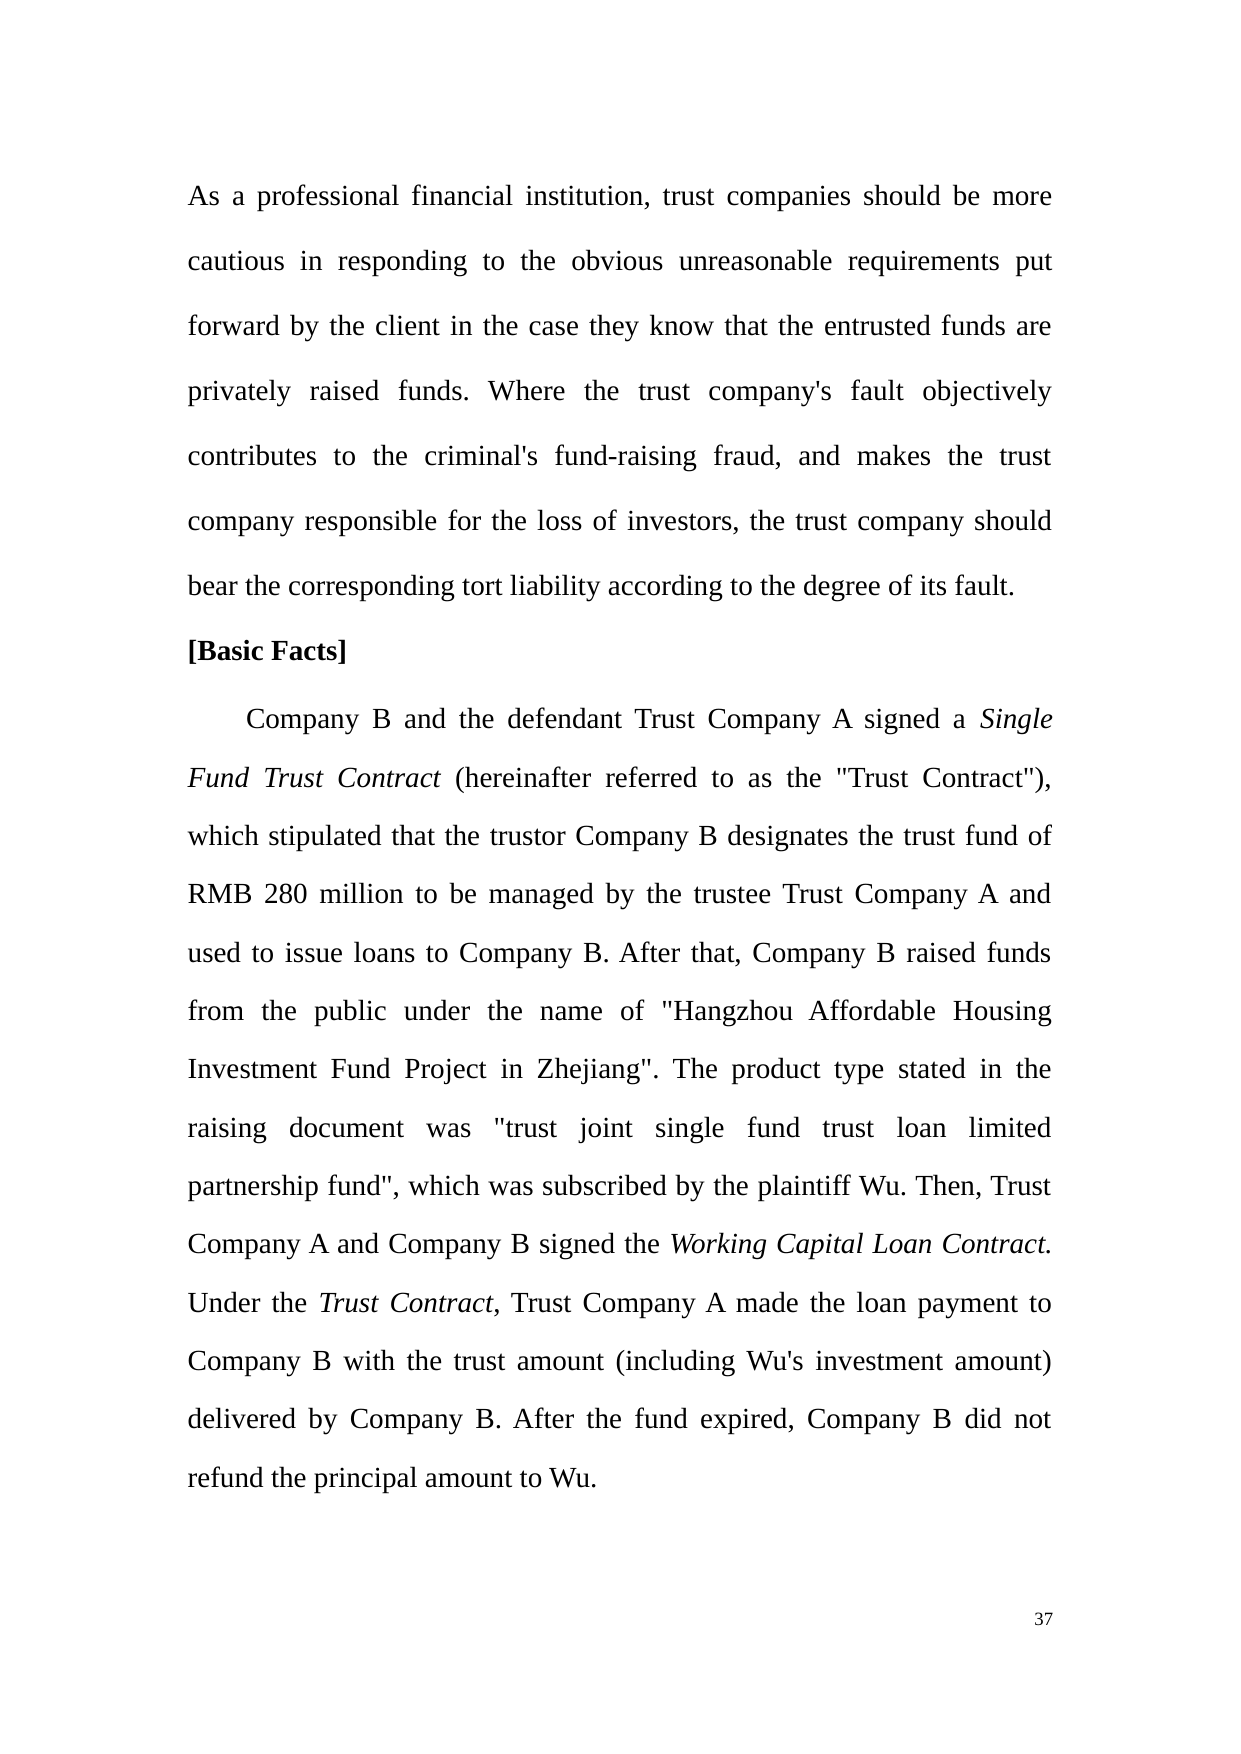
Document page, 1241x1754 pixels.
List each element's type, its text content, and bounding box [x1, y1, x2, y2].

text [Basic Facts] [187, 617, 1053, 682]
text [187, 162, 1053, 617]
text Company B and the defendant Trust Company A signed a Single Fund Trust Contract (hereinafter referred to as the "Trust Contract"), which stipulated that the trustor Company B designates the trust fund of RMB 280 million to be managed by the trustee Trust Company A and used to issue loans to Company B. After that, Company B raised funds from the public under the name of "Hangzhou Affordable Housing Investment Fund Project in Zhejiang". The product type stated in the raising document was "trust joint single fund trust loan limited partnership fund", which was subscribed by the plaintiff Wu. Then, Trust Company A and Company B signed the Working Capital Loan Contract. Under the Trust Contract, Trust Company A made the loan payment to Company B with the trust amount (including Wu's investment amount) delivered by Company B. After the fund expired, Company B did not refund the principal amount to Wu. [187, 682, 1053, 1499]
